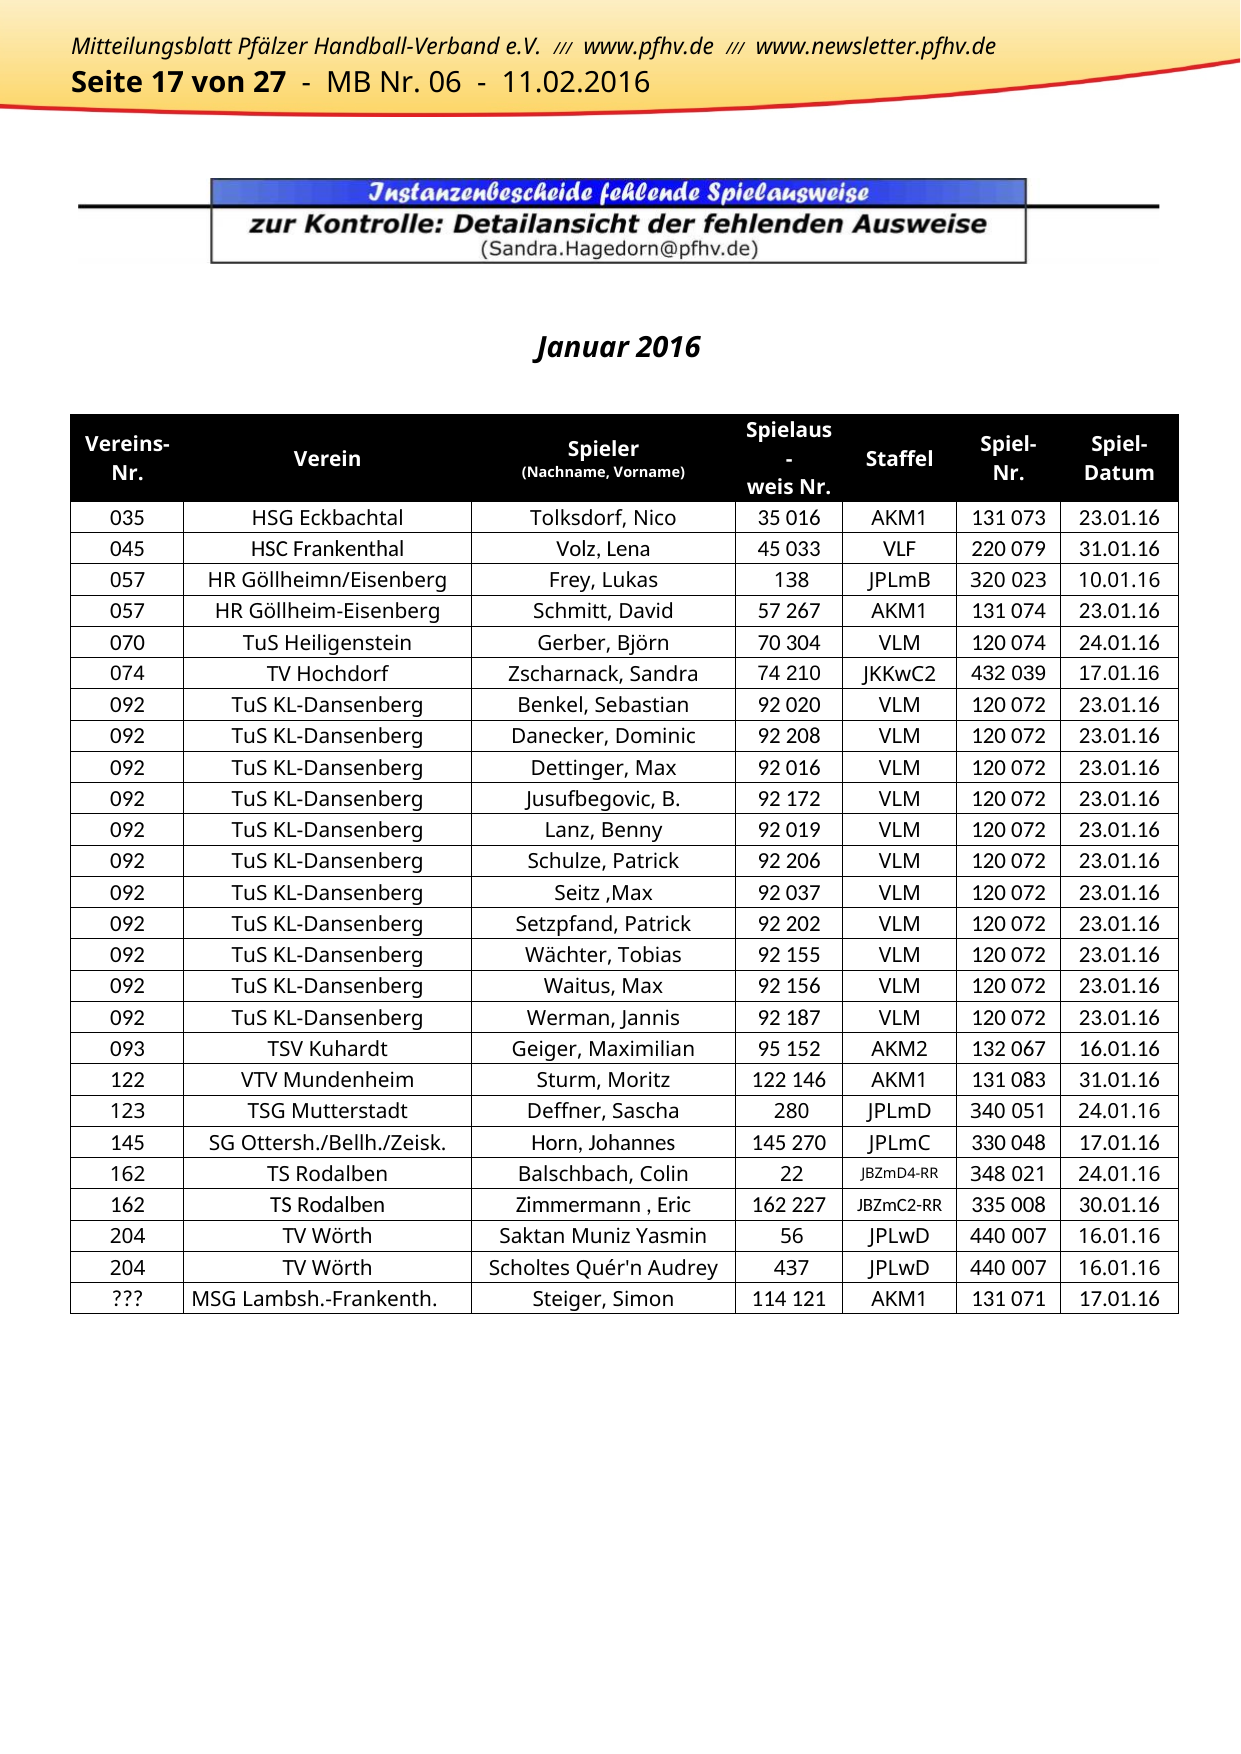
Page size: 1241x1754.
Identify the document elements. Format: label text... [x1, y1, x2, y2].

table_cell 23.01.16 [1061, 1002, 1178, 1032]
table_cell 120 074 [957, 627, 1060, 657]
table_cell Volz, Lena [472, 533, 735, 563]
table_cell VLM [843, 627, 956, 657]
table_cell Benkel, Sebastian [472, 689, 735, 719]
table_cell 057 [71, 564, 183, 594]
table_cell 23.01.16 [1061, 971, 1178, 1001]
table_cell 092 [71, 846, 183, 876]
text Januar 2016 [71, 327, 1166, 366]
table_cell Dettinger, Max [472, 752, 735, 782]
table_cell HR Göllheimn/Eisenberg [184, 564, 471, 594]
table_cell 340 051 [957, 1096, 1060, 1126]
table_cell VLM [843, 939, 956, 969]
table_cell Balschbach, Colin [472, 1158, 735, 1188]
table_cell 320 023 [957, 564, 1060, 594]
table_header Spiel- Nr. [957, 415, 1060, 501]
table_cell 92 155 [736, 939, 842, 969]
table_cell Gerber, Björn [472, 627, 735, 657]
table_cell 92 016 [736, 752, 842, 782]
table_cell 131 083 [957, 1064, 1060, 1094]
table_cell Deffner, Sascha [472, 1096, 735, 1126]
table_cell JPLmC [843, 1127, 956, 1157]
table_cell TV Wörth [184, 1221, 471, 1251]
table_cell 131 071 [957, 1283, 1060, 1313]
table_cell Jusufbegovic, B. [472, 783, 735, 813]
table_cell 123 [71, 1096, 183, 1126]
table_cell 092 [71, 908, 183, 938]
table_cell VLM [843, 783, 956, 813]
table_cell 17.01.16 [1061, 1127, 1178, 1157]
table_cell Scholtes Quér'n Audrey [472, 1252, 735, 1282]
table_cell VLM [843, 1002, 956, 1032]
table_cell JKKwC2 [843, 658, 956, 688]
table_cell Zscharnack, Sandra [472, 658, 735, 688]
table_cell TuS KL-Dansenberg [184, 721, 471, 751]
table_cell VLM [843, 846, 956, 876]
table_cell Frey, Lukas [472, 564, 735, 594]
picture [78, 178, 1160, 264]
table_cell JPLmB [843, 564, 956, 594]
table_cell 093 [71, 1033, 183, 1063]
table_cell TV Hochdorf [184, 658, 471, 688]
table_cell Lanz, Benny [472, 814, 735, 844]
table_cell 330 048 [957, 1127, 1060, 1157]
table_cell 122 [71, 1064, 183, 1094]
table_cell 220 079 [957, 533, 1060, 563]
table_cell HSG Eckbachtal [184, 502, 471, 532]
table_cell AKM1 [843, 502, 956, 532]
table_cell 120 072 [957, 846, 1060, 876]
table_cell 162 227 [736, 1189, 842, 1219]
table_cell 335 008 [957, 1189, 1060, 1219]
table_cell 24.01.16 [1061, 1096, 1178, 1126]
table_cell TS Rodalben [184, 1189, 471, 1219]
table_cell TV Wörth [184, 1252, 471, 1282]
table_cell TS Rodalben [184, 1158, 471, 1188]
table_cell 092 [71, 1002, 183, 1032]
table_cell JBZmD4-RR [843, 1158, 956, 1188]
table_cell TuS Heiligenstein [184, 627, 471, 657]
table_cell 114 121 [736, 1283, 842, 1313]
table_cell TuS KL-Dansenberg [184, 689, 471, 719]
table_cell 162 [71, 1189, 183, 1219]
table_cell 95 152 [736, 1033, 842, 1063]
table_cell 120 072 [957, 814, 1060, 844]
table_cell 23.01.16 [1061, 689, 1178, 719]
table_cell TuS KL-Dansenberg [184, 783, 471, 813]
table_cell Saktan Muniz Yasmin [472, 1221, 735, 1251]
table_cell 74 210 [736, 658, 842, 688]
table_header Spieler (Nachname, Vorname) [472, 415, 735, 501]
table_cell 070 [71, 627, 183, 657]
table_cell AKM1 [843, 1283, 956, 1313]
table_cell TuS KL-Dansenberg [184, 1002, 471, 1032]
table_cell 92 019 [736, 814, 842, 844]
table_cell 92 187 [736, 1002, 842, 1032]
table_cell Sturm, Moritz [472, 1064, 735, 1094]
table_cell VLM [843, 721, 956, 751]
table_cell 092 [71, 939, 183, 969]
table_cell 35 016 [736, 502, 842, 532]
table_cell 120 072 [957, 721, 1060, 751]
table_cell Werman, Jannis [472, 1002, 735, 1032]
table_cell Tolksdorf, Nico [472, 502, 735, 532]
table_cell 092 [71, 877, 183, 907]
table_header Spiel- Datum [1061, 415, 1178, 501]
table_cell Seitz ,Max [472, 877, 735, 907]
table_cell 10.01.16 [1061, 564, 1178, 594]
table_cell 045 [71, 533, 183, 563]
table_cell VLM [843, 877, 956, 907]
table_cell 23.01.16 [1061, 502, 1178, 532]
table_cell TuS KL-Dansenberg [184, 971, 471, 1001]
table_cell 432 039 [957, 658, 1060, 688]
table_cell 120 072 [957, 1002, 1060, 1032]
table_cell TuS KL-Dansenberg [184, 939, 471, 969]
table_cell Geiger, Maximilian [472, 1033, 735, 1063]
table_cell 16.01.16 [1061, 1252, 1178, 1282]
table_cell 30.01.16 [1061, 1189, 1178, 1219]
table_cell 92 208 [736, 721, 842, 751]
table_cell 23.01.16 [1061, 814, 1178, 844]
table_cell VLM [843, 908, 956, 938]
table_cell 120 072 [957, 939, 1060, 969]
table_cell JPLmD [843, 1096, 956, 1126]
table_cell JPLwD [843, 1252, 956, 1282]
table_cell 204 [71, 1252, 183, 1282]
table_cell MSG Lambsh.-Frankenth. [184, 1283, 471, 1313]
table_cell 120 072 [957, 971, 1060, 1001]
table_cell 131 074 [957, 596, 1060, 626]
table_cell AKM1 [843, 596, 956, 626]
table_cell 092 [71, 689, 183, 719]
table_cell 23.01.16 [1061, 846, 1178, 876]
table_cell 23.01.16 [1061, 783, 1178, 813]
table_cell 145 270 [736, 1127, 842, 1157]
table_cell SG Ottersh./Bellh./Zeisk. [184, 1127, 471, 1157]
table_cell TuS KL-Dansenberg [184, 846, 471, 876]
table_cell 348 021 [957, 1158, 1060, 1188]
table_cell TSG Mutterstadt [184, 1096, 471, 1126]
table_cell AKM2 [843, 1033, 956, 1063]
table_cell 120 072 [957, 689, 1060, 719]
table_header Spielaus- weis Nr. [736, 415, 842, 501]
table_cell TuS KL-Dansenberg [184, 877, 471, 907]
table_cell VTV Mundenheim [184, 1064, 471, 1094]
table_cell 092 [71, 721, 183, 751]
table_cell 23.01.16 [1061, 939, 1178, 969]
table_cell 92 020 [736, 689, 842, 719]
table_cell 45 033 [736, 533, 842, 563]
table_cell 92 037 [736, 877, 842, 907]
table_cell 145 [71, 1127, 183, 1157]
table_cell Horn, Johannes [472, 1127, 735, 1157]
table_cell 092 [71, 971, 183, 1001]
table_cell 16.01.16 [1061, 1221, 1178, 1251]
table_cell 70 304 [736, 627, 842, 657]
table_header Vereins- Nr. [71, 415, 183, 501]
table_cell 437 [736, 1252, 842, 1282]
table_cell Schulze, Patrick [472, 846, 735, 876]
table_cell 138 [736, 564, 842, 594]
picture [0, 0, 1241, 117]
table_header Staffel [843, 415, 956, 501]
table_cell VLM [843, 971, 956, 1001]
table_cell AKM1 [843, 1064, 956, 1094]
table_cell 17.01.16 [1061, 1283, 1178, 1313]
table_cell 120 072 [957, 908, 1060, 938]
table_cell 074 [71, 658, 183, 688]
table_cell Setzpfand, Patrick [472, 908, 735, 938]
table_cell Danecker, Dominic [472, 721, 735, 751]
table_cell 23.01.16 [1061, 908, 1178, 938]
table_cell JBZmC2-RR [843, 1189, 956, 1219]
table_cell 092 [71, 752, 183, 782]
table_cell ??? [71, 1283, 183, 1313]
table_cell TSV Kuhardt [184, 1033, 471, 1063]
table_cell 092 [71, 814, 183, 844]
table_cell Steiger, Simon [472, 1283, 735, 1313]
table_cell 131 073 [957, 502, 1060, 532]
table_cell 204 [71, 1221, 183, 1251]
table_cell VLM [843, 814, 956, 844]
table_cell 120 072 [957, 752, 1060, 782]
table_cell 122 146 [736, 1064, 842, 1094]
table_cell 120 072 [957, 877, 1060, 907]
table_cell JPLwD [843, 1221, 956, 1251]
table_cell 280 [736, 1096, 842, 1126]
table_cell 57 267 [736, 596, 842, 626]
table_cell 92 156 [736, 971, 842, 1001]
table_cell 31.01.16 [1061, 1064, 1178, 1094]
table_cell 23.01.16 [1061, 752, 1178, 782]
table_header Verein [184, 415, 471, 501]
table_cell 22 [736, 1158, 842, 1188]
table_cell 92 206 [736, 846, 842, 876]
table_cell 17.01.16 [1061, 658, 1178, 688]
table_cell 92 172 [736, 783, 842, 813]
table_cell VLM [843, 689, 956, 719]
table_cell 120 072 [957, 783, 1060, 813]
table_cell TuS KL-Dansenberg [184, 814, 471, 844]
table_cell VLF [843, 533, 956, 563]
table_cell HSC Frankenthal [184, 533, 471, 563]
table_cell 23.01.16 [1061, 721, 1178, 751]
table_cell 24.01.16 [1061, 627, 1178, 657]
table_cell 92 202 [736, 908, 842, 938]
table_cell 035 [71, 502, 183, 532]
table_cell HR Göllheim-Eisenberg [184, 596, 471, 626]
table_cell Zimmermann , Eric [472, 1189, 735, 1219]
table_cell 16.01.16 [1061, 1033, 1178, 1063]
table_cell 23.01.16 [1061, 877, 1178, 907]
table_cell 440 007 [957, 1252, 1060, 1282]
table_cell 31.01.16 [1061, 533, 1178, 563]
table_cell 24.01.16 [1061, 1158, 1178, 1188]
table_cell 132 067 [957, 1033, 1060, 1063]
table_cell VLM [843, 752, 956, 782]
table_cell 057 [71, 596, 183, 626]
table_cell 440 007 [957, 1221, 1060, 1251]
table_cell TuS KL-Dansenberg [184, 908, 471, 938]
table_cell 56 [736, 1221, 842, 1251]
table_cell 162 [71, 1158, 183, 1188]
table_cell Schmitt, David [472, 596, 735, 626]
table_cell Wächter, Tobias [472, 939, 735, 969]
table_cell TuS KL-Dansenberg [184, 752, 471, 782]
table_cell 23.01.16 [1061, 596, 1178, 626]
table_cell Waitus, Max [472, 971, 735, 1001]
table_cell 092 [71, 783, 183, 813]
